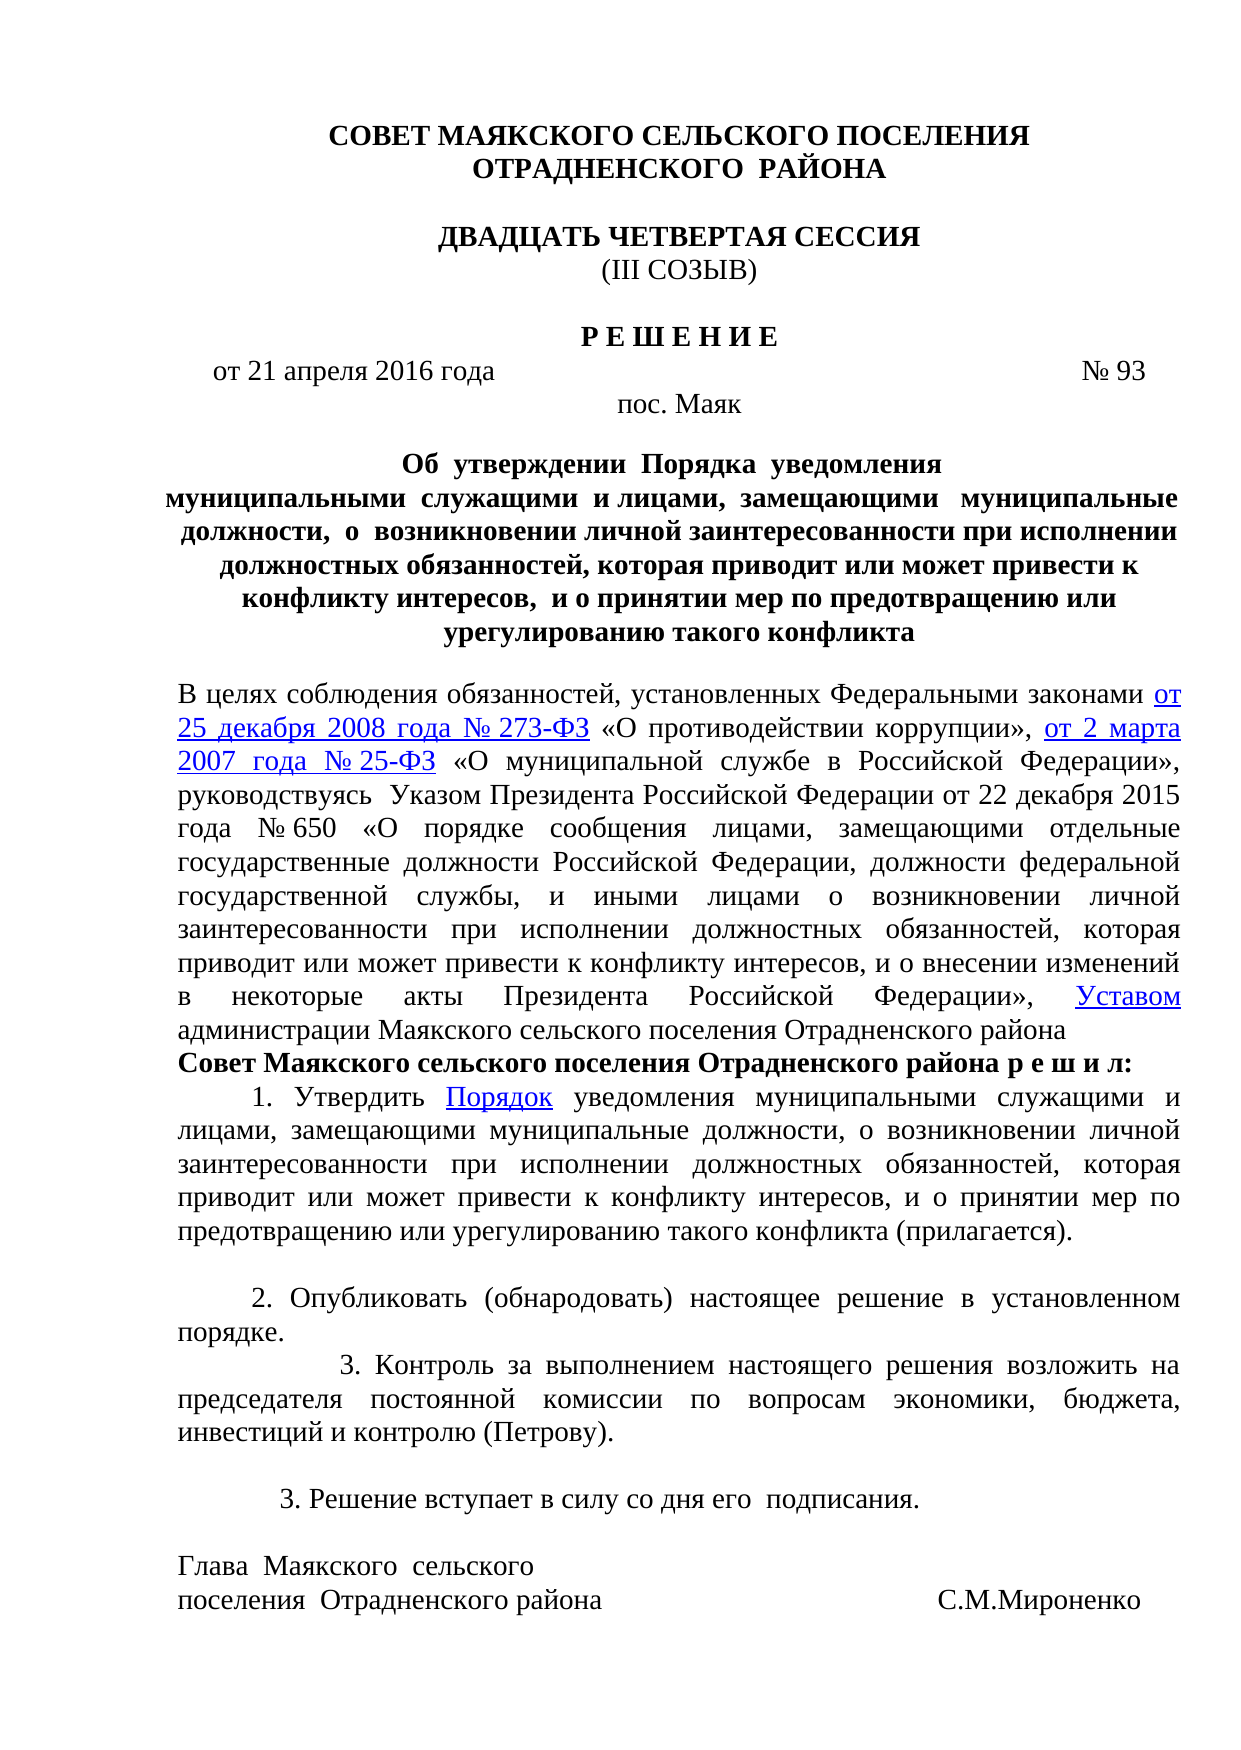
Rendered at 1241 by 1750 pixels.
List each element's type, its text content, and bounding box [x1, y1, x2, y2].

text Глава Маякского сельского [177, 1548, 1181, 1582]
text пос. Маяк [177, 386, 1181, 420]
text муниципальными служащими и лицами, замещающими муниципальные должности, о возникновении личной заинтересованности при исполнении должностных обязанностей, которая приводит или может привести к конфликту интересов, и о принятии мер по предотвращению или урегулированию такого конфликта [162, 480, 1181, 648]
text ОТРАДНЕНСКОГО РАЙОНА [177, 152, 1181, 185]
text 2. Опубликовать (обнародовать) настоящее решение в установленном порядке. [177, 1280, 1181, 1347]
text 1. Утвердить Порядок уведомления муниципальными служащими и лицами, замещающими муниципальные должности, о возникновении личной заинтересованности при исполнении должностных обязанностей, которая приводит или может привести к конфликту интересов, и о принятии мер по предотвращению или урегулированию такого конфликта (прилагается). [177, 1079, 1181, 1247]
text ДВАДЦАТЬ ЧЕТВЕРТАЯ СЕССИЯ [177, 219, 1181, 252]
text 3. Решение вступает в силу со дня его подписания. [177, 1481, 1181, 1515]
text Р Е Ш Е Н И Е [177, 319, 1181, 353]
text Совет Маякского сельского поселения Отрадненского района р е ш и л: [177, 1045, 1181, 1079]
text от 21 апреля 2016 года № 93 [177, 353, 1181, 386]
text поселения Отрадненского района С.М.Мироненко [177, 1582, 1181, 1616]
text 3. Контроль за выполнением настоящего решения возложить на председателя постоянной комиссии по вопросам экономики, бюджета, инвестиций и контролю (Петрову). [177, 1347, 1181, 1448]
text СОВЕТ МАЯКСКОГО СЕЛЬСКОГО ПОСЕЛЕНИЯ [177, 118, 1181, 152]
subtitle (III СОЗЫВ) [177, 252, 1181, 286]
text В целях соблюдения обязанностей, установленных Федеральными законами от 25 декабря 2008 года № 273-ФЗ «О противодействии коррупции», от 2 марта 2007 года № 25-ФЗ «О муниципальной службе в Российской Федерации», руководствуясь Указом Президента Российской Федерации от 22 декабря 2015 года № 650 «О порядке сообщения лицами, замещающими отдельные государственные должности Российской Федерации, должности федеральной государственной службы, и иными лицами о возникновении личной заинтересованности при исполнении должностных обязанностей, которая приводит или может привести к конфликту интересов, и о внесении изменений в некоторые акты Президента Российской Федерации», Уставом администрации Маякского сельского поселения Отрадненского района [177, 676, 1181, 1045]
text Об утверждении Порядка уведомления [162, 446, 1181, 480]
